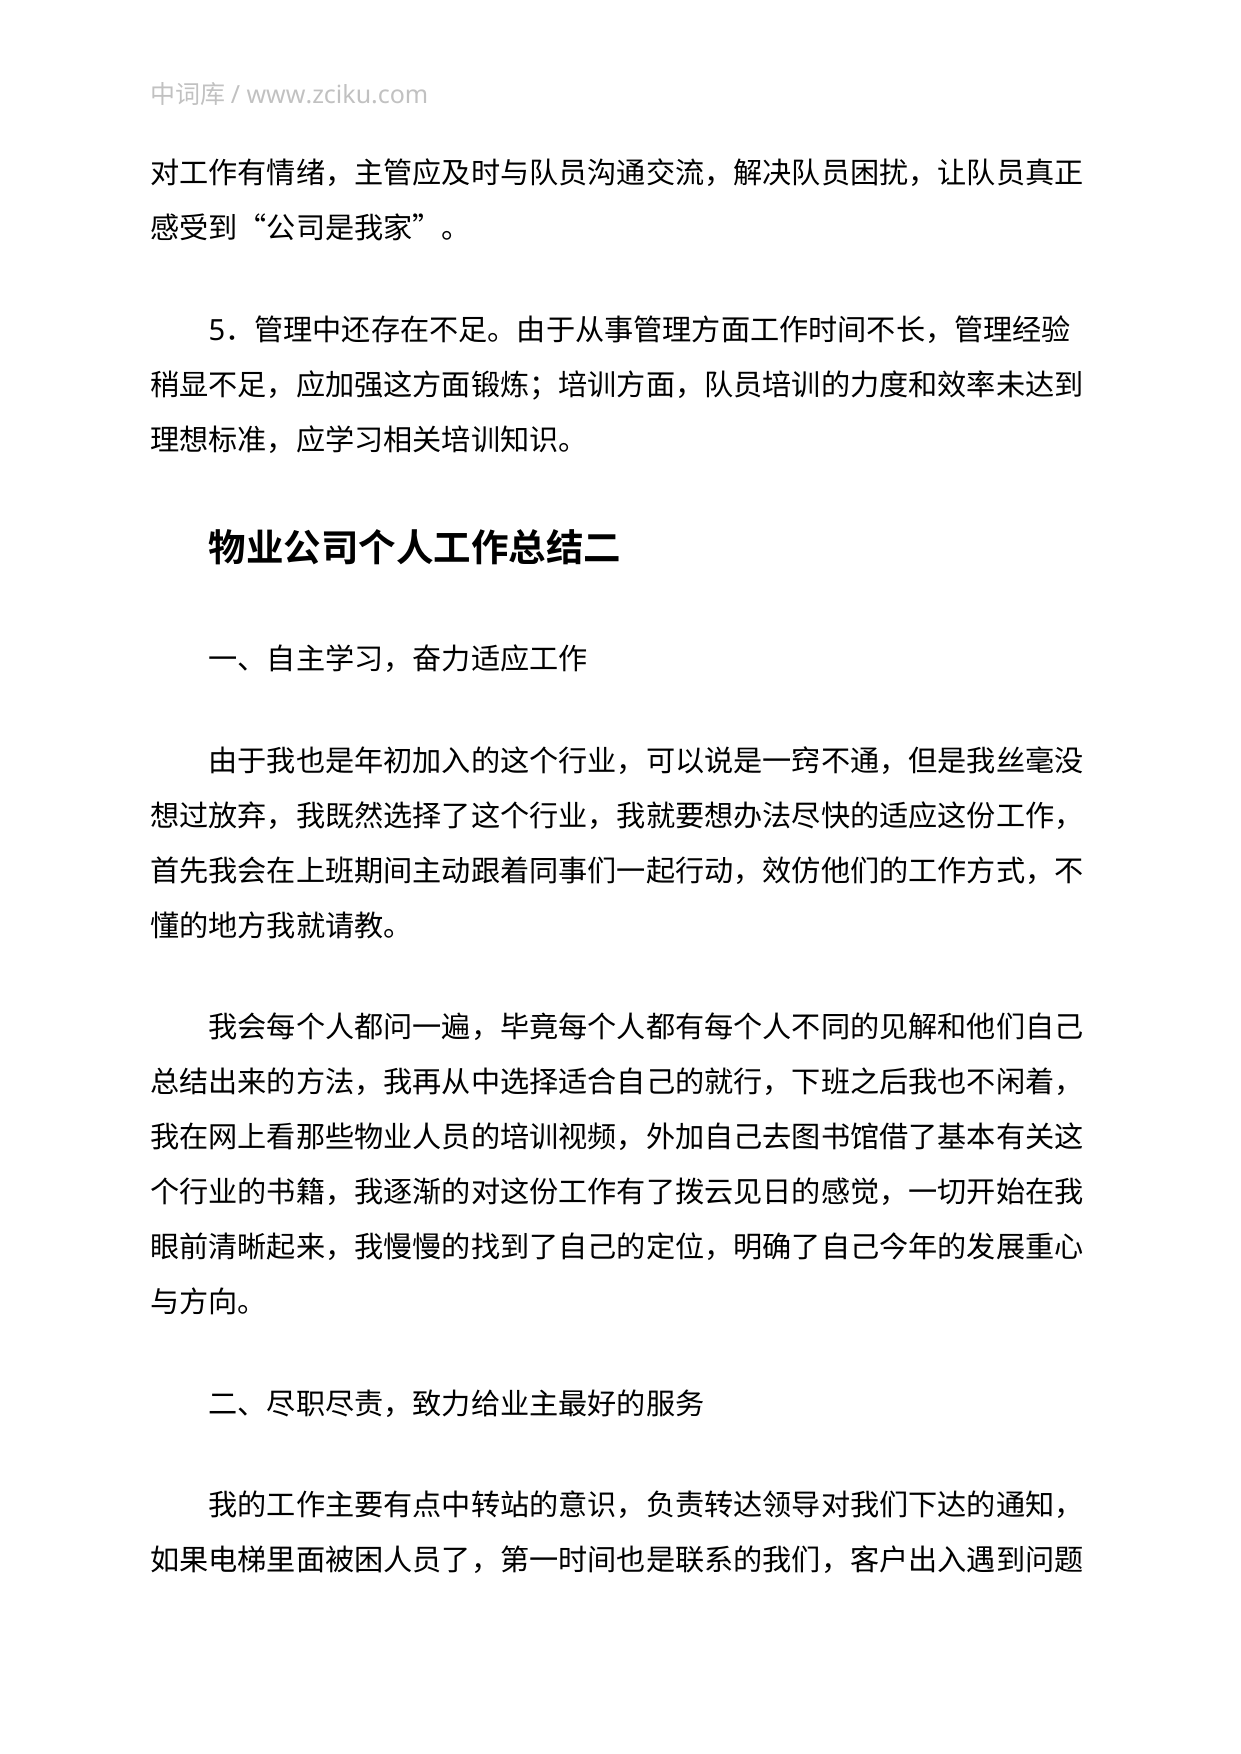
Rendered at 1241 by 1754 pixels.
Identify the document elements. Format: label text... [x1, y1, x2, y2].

text 由于我也是年初加入的这个行业，可以说是一窍不通，但是我丝毫没想过放弃，我既然选择了这个行业，我就要想办法尽快的适应这份工作，首先我会在上班期间主动跟着同事们一起行动，效仿他们的工作方式，不懂的地方我就请教。 [150, 737, 1090, 944]
text 5．管理中还存在不足。由于从事管理方面工作时间不长，管理经验稍显不足，应加强这方面锻炼；培训方面，队员培训的力度和效率未达到理想标准，应学习相关培训知识。 [150, 307, 1090, 459]
text 二、尽职尽责，致力给业主最好的服务 [150, 1380, 1090, 1422]
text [150, 1482, 1090, 1579]
text 我会每个人都问一遍，毕竟每个人都有每个人不同的见解和他们自己总结出来的方法，我再从中选择适合自己的就行，下班之后我也不闲着，我在网上看那些物业人员的培训视频，外加自己去图书馆借了基本有关这个行业的书籍，我逐渐的对这份工作有了拨云见日的感觉，一切开始在我眼前清晰起来，我慢慢的找到了自己的定位，明确了自己今年的发展重心与方向。 [150, 1004, 1090, 1321]
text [150, 150, 1090, 247]
text 一、自主学习，奋力适应工作 [150, 636, 1090, 678]
text 物业公司个人工作总结二 [150, 518, 1090, 573]
